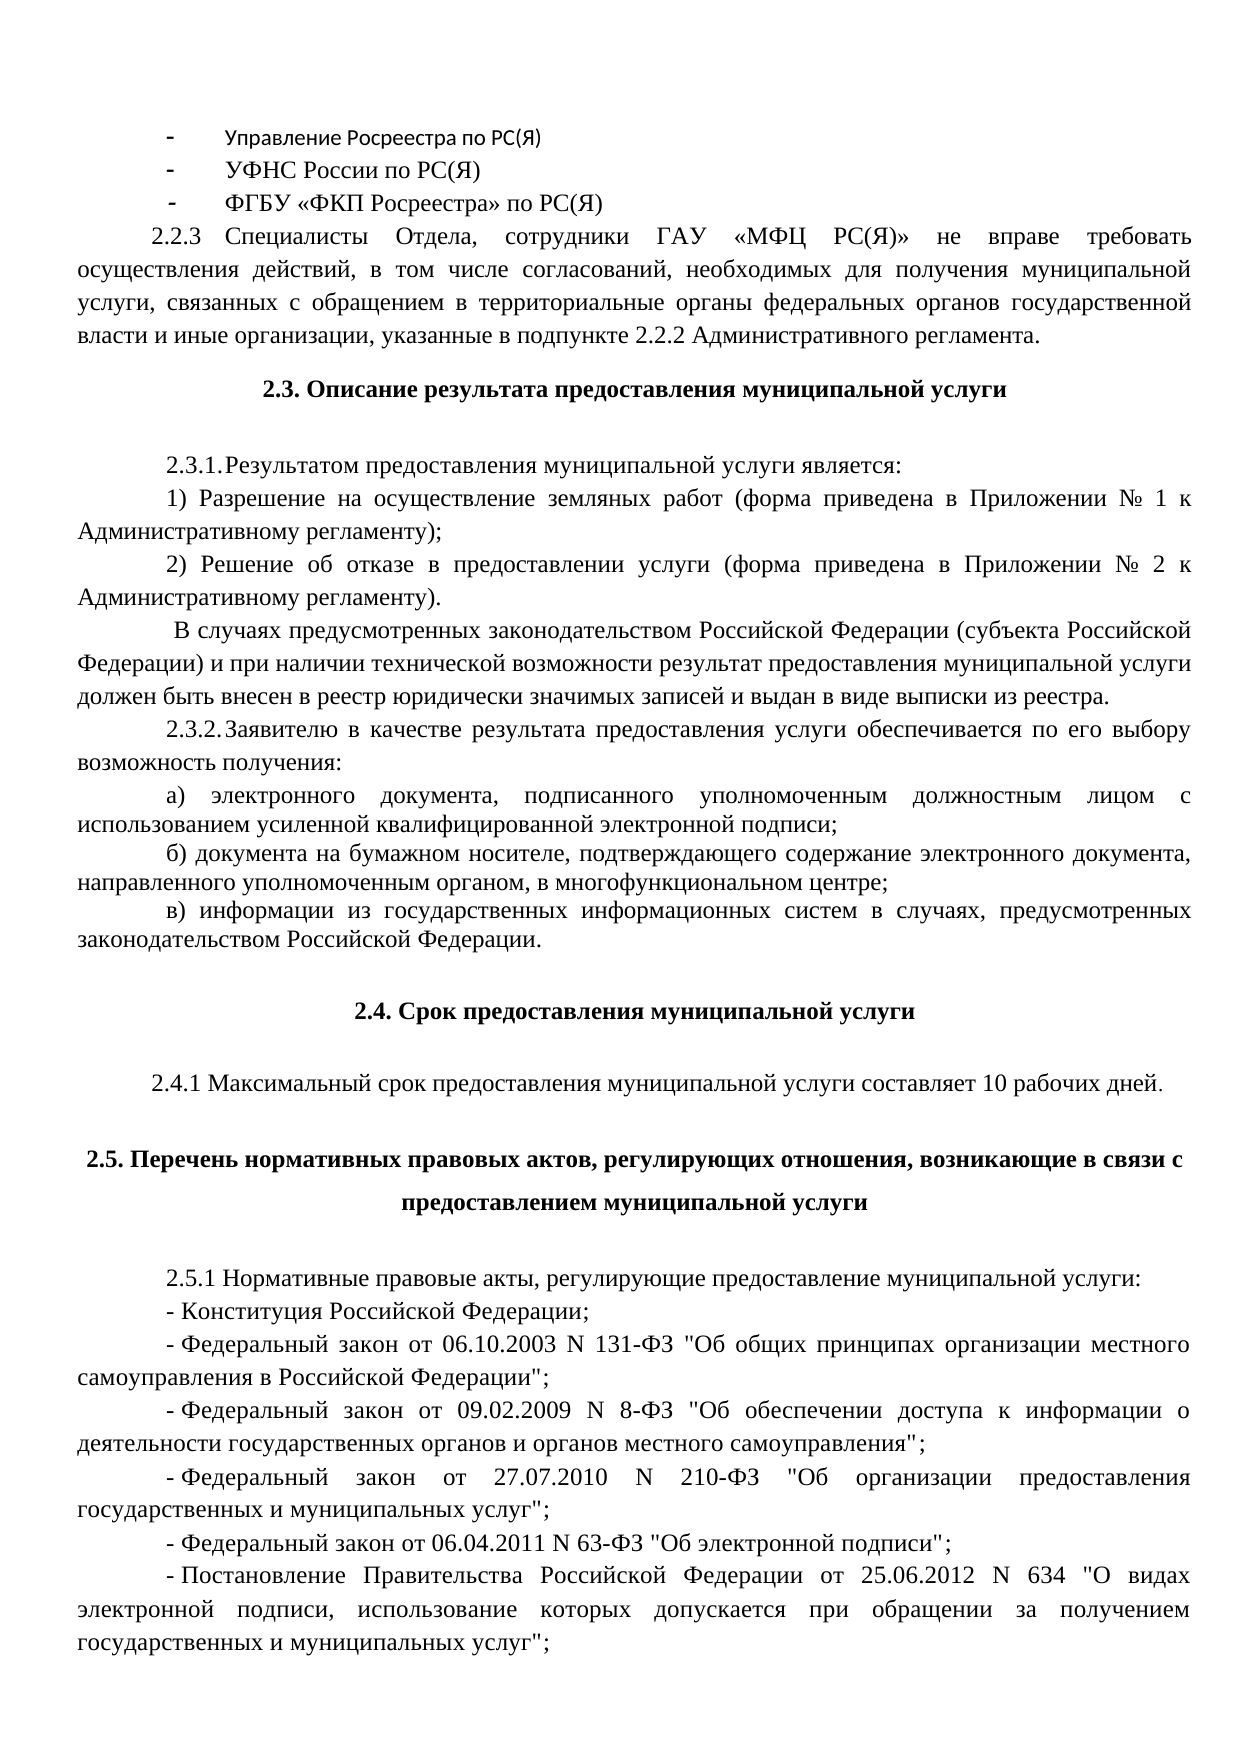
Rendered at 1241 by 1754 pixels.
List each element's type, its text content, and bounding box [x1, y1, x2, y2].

list Результатом предоставления муниципальной услуги является: [77, 450, 1192, 479]
list Заявителю в качестве результата предоставления услуги обеспечивается по его выбору возможность получения: [77, 714, 1192, 776]
text - Федеральный закон от 27.07.2010 N 210-ФЗ "Об организации предоставления государственных и муниципальных услуг"; [77, 1462, 1192, 1523]
subtitle 2.3. Описание результата предоставления муниципальной услуги [77, 374, 1192, 403]
subtitle 2.4. Срок предоставления муниципальной услуги [77, 953, 1192, 1025]
text - Федеральный закон от 06.04.2011 N 63-ФЗ "Об электронной подписи"; [77, 1528, 1192, 1556]
subtitle 2.5. Перечень нормативных правовых актов, регулирующих отношения, возникающие в связи с предоставлением муниципальной услуги [77, 1101, 1192, 1216]
text 2.4.1 Максимальный срок предоставления муниципальной услуги составляет 10 рабочих дней. [77, 1068, 1192, 1097]
text а) электронного документа, подписанного уполномоченным должностным лицом с использованием усиленной квалифицированной электронной подписи; [77, 781, 1192, 838]
text - Конституция Российской Федерации; [77, 1296, 1192, 1325]
text в) информации из государственных информационных систем в случаях, предусмотренных законодательством Российской Федерации. [77, 896, 1192, 953]
text - Федеральный закон от 09.02.2009 N 8-ФЗ "Об обеспечении доступа к информации о деятельности государственных органов и органов местного самоуправления"; [77, 1396, 1192, 1457]
list 2) Решение об отказе в предоставлении услуги (форма приведена в Приложении № 2 к Административному регламенту). [77, 549, 1192, 611]
text б) документа на бумажном носителе, подтверждающего содержание электронного документа, направленного уполномоченным органом, в многофункциональном центре; [77, 838, 1192, 896]
text 2.5.1 Нормативные правовые акты, регулирующие предоставление муниципальной услуги: [77, 1263, 1192, 1292]
list 1) Разрешение на осуществление земляных работ (форма приведена в Приложении № 1 к Административному регламенту); [77, 483, 1192, 545]
list В случаях предусмотренных законодательством Российской Федерации (субъекта Российской Федерации) и при наличии технической возможности результат предоставления муниципальной услуги должен быть внесен в реестр юридически значимых записей и выдан в виде выписки из реестра. [77, 615, 1192, 710]
text - Федеральный закон от 06.10.2003 N 131-ФЗ "Об общих принципах организации местного самоуправления в Российской Федерации"; [77, 1329, 1192, 1391]
text - Постановление Правительства Российской Федерации от 25.06.2012 N 634 "О видах электронной подписи, использование которых допускается при обращении за получением государственных и муниципальных услуг"; [77, 1561, 1192, 1655]
list Специалисты Отдела, сотрудники ГАУ «МФЦ РС(Я)» не вправе требовать осуществления действий, в том числе согласований, необходимых для получения муниципальной услуги, связанных с обращением в территориальные органы федеральных органов государственной власти и иные организации, указанные в подпункте 2.2.2 Административного регламента. [77, 221, 1192, 349]
